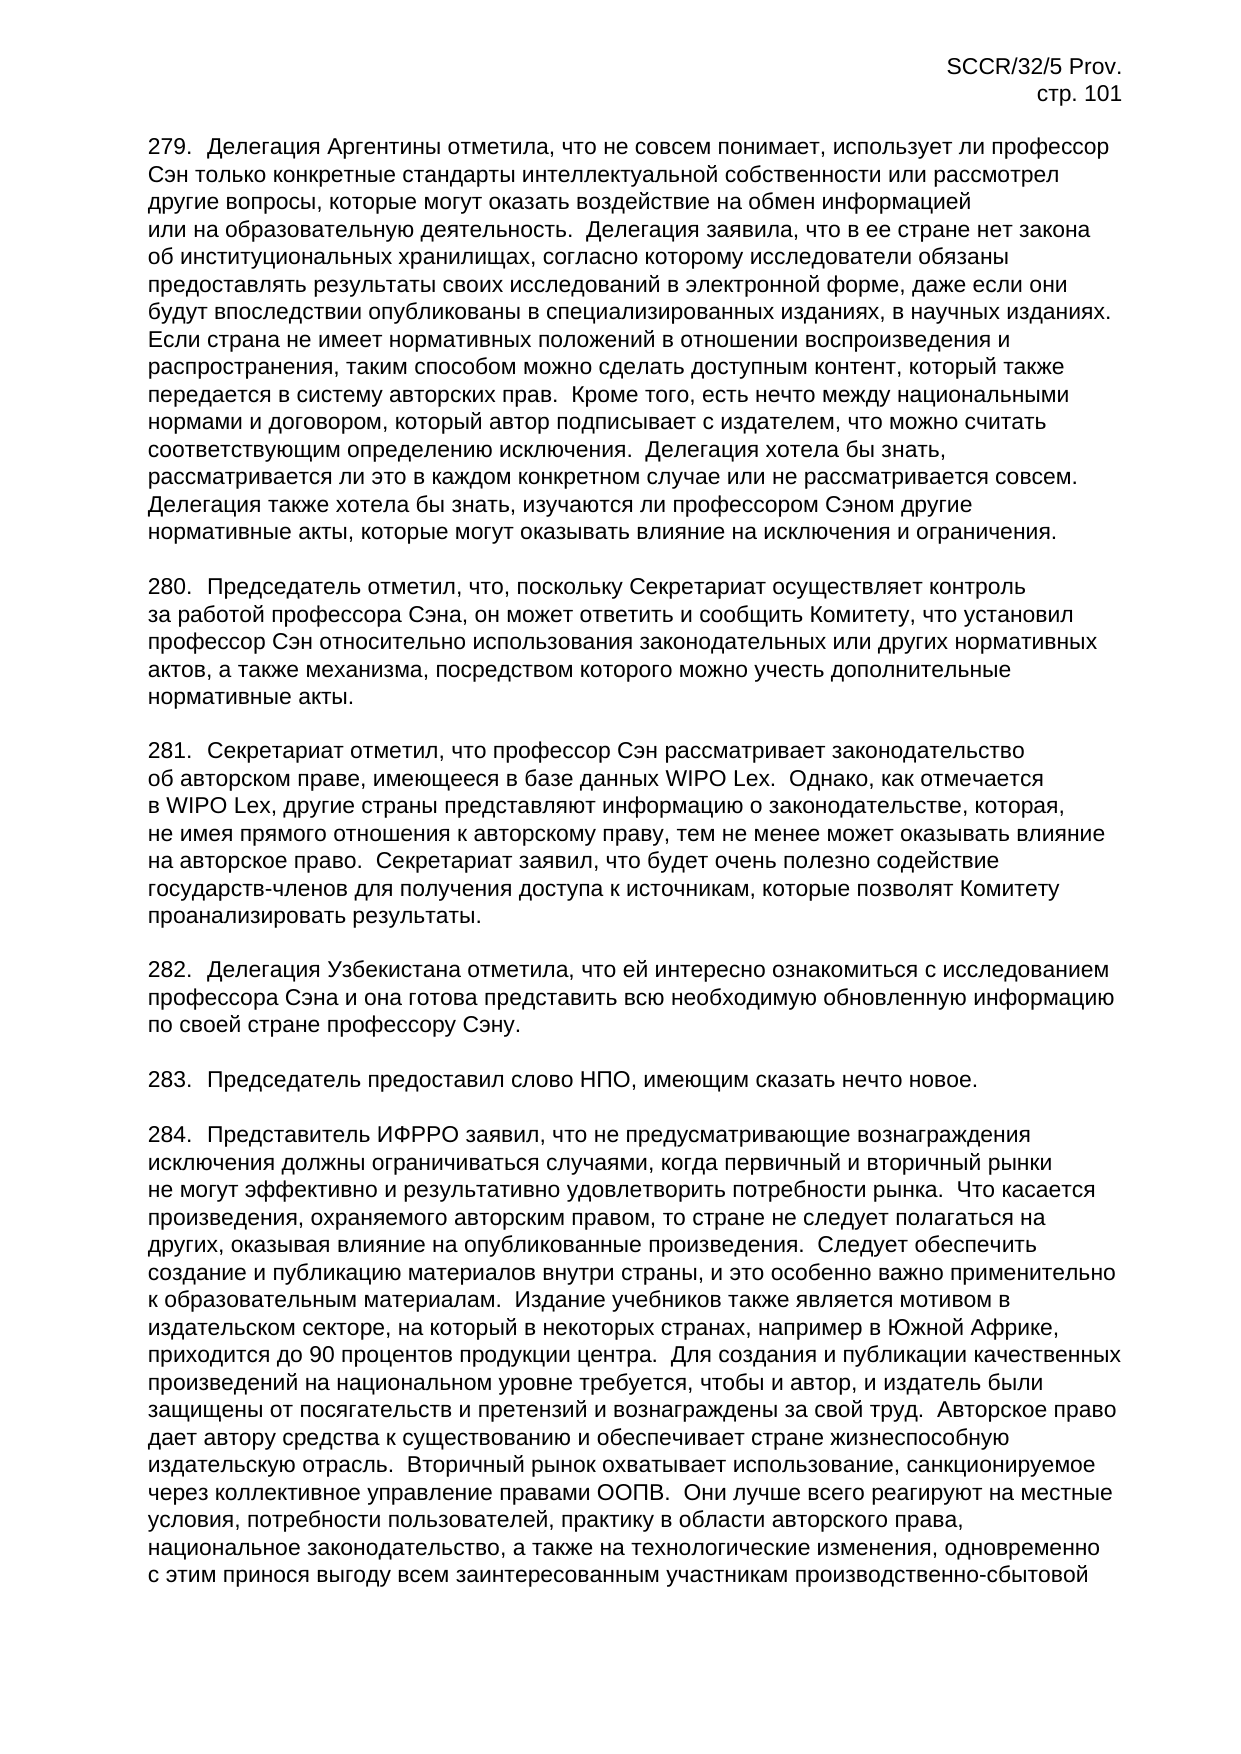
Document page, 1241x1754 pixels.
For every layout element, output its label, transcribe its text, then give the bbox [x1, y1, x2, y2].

list Председатель предоставил слово НПО, имеющим сказать нечто новое. [148, 1065, 1122, 1092]
list Делегация Аргентины отметила, что не совсем понимает, использует ли профессор Сэн только конкретные стандарты интеллектуальной собственности или рассмотрел другие вопросы, которые могут оказать воздействие на обмен информацией или на образовательную деятельность. Делегация заявила, что в ее стране нет закона об институциональных хранилищах, согласно которому исследователи обязаны предоставлять результаты своих исследований в электронной форме, даже если они будут впоследствии опубликованы в специализированных изданиях, в научных изданиях. Если страна не имеет нормативных положений в отношении воспроизведения и распространения, таким способом можно сделать доступным контент, который также передается в систему авторских прав. Кроме того, есть нечто между национальными нормами и договором, который автор подписывает с издателем, что можно считать соответствующим определению исключения. Делегация хотела бы знать, рассматривается ли это в каждом конкретном случае или не рассматривается совсем. Делегация также хотела бы знать, изучаются ли профессором Сэном другие нормативные акты, которые могут оказывать влияние на исключения и ограничения. [148, 132, 1122, 545]
list Делегация Узбекистана отметила, что ей интересно ознакомиться с исследованием профессора Сэна и она готова представить всю необходимую обновленную информацию по своей стране профессору Сэну. [148, 955, 1122, 1037]
list Секретариат отметил, что профессор Сэн рассматривает законодательство об авторском праве, имеющееся в базе данных WIPO Lex. Однако, как отмечается в WIPO Lex, другие страны представляют информацию о законодательстве, которая, не имея прямого отношения к авторскому праву, тем не менее может оказывать влияние на авторское право. Секретариат заявил, что будет очень полезно содействие государств-членов для получения доступа к источникам, которые позволят Комитету проанализировать результаты. [148, 736, 1122, 928]
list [148, 1120, 1122, 1587]
list Председатель отметил, что, поскольку Секретариат осуществляет контроль за работой профессора Сэна, он может ответить и сообщить Комитету, что установил профессор Сэн относительно использования законодательных или других нормативных актов, а также механизма, посредством которого можно учесть дополнительные нормативные акты. [148, 572, 1122, 710]
